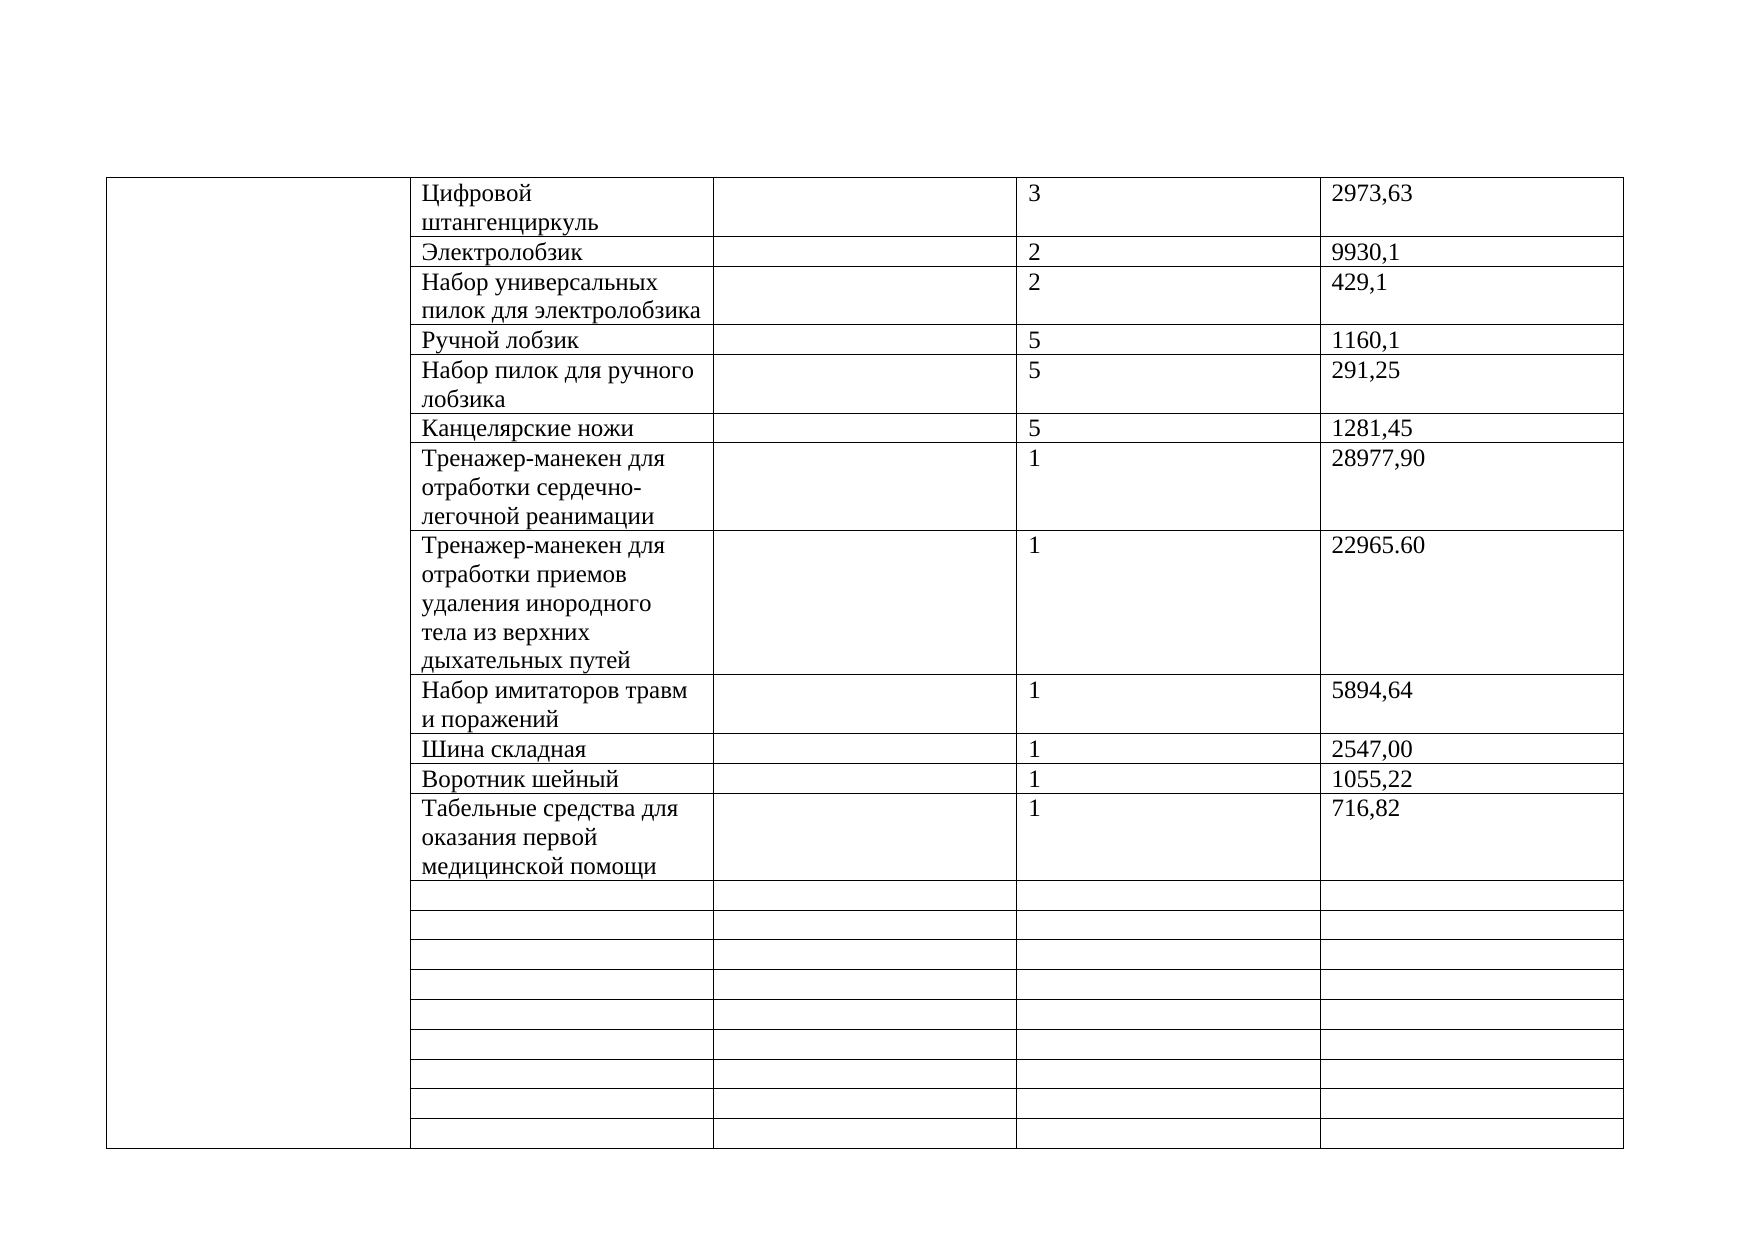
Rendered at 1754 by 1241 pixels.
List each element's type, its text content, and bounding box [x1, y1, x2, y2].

table_cell 1 [1017, 794, 1320, 880]
table_cell 2973,63 [1321, 178, 1623, 236]
table_cell [1321, 1060, 1623, 1088]
table_cell Электролобзик [411, 237, 713, 266]
table_cell [411, 881, 713, 909]
table_cell Набор имитаторов травм и поражений [411, 675, 713, 733]
table_cell [411, 911, 713, 939]
table_cell 22965.60 [1321, 531, 1623, 674]
table_cell 28977,90 [1321, 443, 1623, 529]
table_cell 716,82 [1321, 794, 1623, 880]
table_cell 1055,22 [1321, 764, 1623, 792]
table_cell Шина складная [411, 734, 713, 763]
table_cell [411, 970, 713, 999]
table_cell [1321, 1030, 1623, 1058]
table_cell [714, 881, 1016, 909]
table_cell Табельные средства для оказания первой медицинской помощи [411, 794, 713, 880]
table_cell Цифровой штангенциркуль [411, 178, 713, 236]
table_cell [714, 1089, 1016, 1118]
table_cell [714, 1000, 1016, 1029]
table_cell [1017, 940, 1320, 969]
table_cell 3 [1017, 178, 1320, 236]
table_cell 9930,1 [1321, 237, 1623, 266]
table_cell [714, 414, 1016, 442]
table_cell [1321, 1000, 1623, 1029]
table_cell [411, 1000, 713, 1029]
table_cell [1017, 970, 1320, 999]
table_cell [714, 237, 1016, 266]
table_cell 1 [1017, 734, 1320, 763]
table_cell [1017, 1000, 1320, 1029]
table_cell [411, 1089, 713, 1118]
table_cell [1017, 1030, 1320, 1058]
table_cell [1017, 1089, 1320, 1118]
table_cell 5 [1017, 414, 1320, 442]
table_cell Воротник шейный [411, 764, 713, 792]
table_cell Набор пилок для ручного лобзика [411, 355, 713, 412]
table_cell 429,1 [1321, 267, 1623, 324]
table_cell 1 [1017, 764, 1320, 792]
table_cell [714, 443, 1016, 529]
table_cell 1 [1017, 443, 1320, 529]
table_cell [714, 531, 1016, 674]
table_cell Тренажер-манекен для отработки приемов удаления инородного тела из верхних дыхательных путей [411, 531, 713, 674]
table_cell Набор универсальных пилок для электролобзика [411, 267, 713, 324]
table_cell 1281,45 [1321, 414, 1623, 442]
table_cell Канцелярские ножи [411, 414, 713, 442]
table_cell [714, 355, 1016, 412]
table_cell 1 [1017, 531, 1320, 674]
table_cell 2547,00 [1321, 734, 1623, 763]
table_cell [411, 1060, 713, 1088]
table_cell [1321, 940, 1623, 969]
table_cell 291,25 [1321, 355, 1623, 412]
table_cell [1321, 1089, 1623, 1118]
table_cell [1017, 881, 1320, 909]
table_cell [714, 794, 1016, 880]
table_cell [714, 734, 1016, 763]
table_cell 5 [1017, 325, 1320, 354]
table_cell [714, 764, 1016, 792]
table_cell [714, 1060, 1016, 1088]
table_cell [411, 1119, 713, 1148]
table_cell [1017, 1119, 1320, 1148]
table_cell Тренажер-манекен для отработки сердечно-легочной реанимации [411, 443, 713, 529]
table_cell [714, 178, 1016, 236]
table_cell [714, 1119, 1016, 1148]
table_cell [714, 940, 1016, 969]
table_cell [714, 675, 1016, 733]
table_cell [714, 325, 1016, 354]
table_cell [714, 267, 1016, 324]
table_cell 5 [1017, 355, 1320, 412]
table_cell [1321, 911, 1623, 939]
table_cell [1321, 881, 1623, 909]
table_cell 5894,64 [1321, 675, 1623, 733]
table_cell [1321, 970, 1623, 999]
table_cell 2 [1017, 267, 1320, 324]
table_cell [714, 1030, 1016, 1058]
table_cell [411, 940, 713, 969]
table_cell 1 [1017, 675, 1320, 733]
table_cell [1017, 1060, 1320, 1088]
table_cell 2 [1017, 237, 1320, 266]
table_cell [714, 911, 1016, 939]
table_cell [714, 970, 1016, 999]
table_cell [1321, 1119, 1623, 1148]
table_cell [1017, 911, 1320, 939]
table_cell [411, 1030, 713, 1058]
table_cell 1160,1 [1321, 325, 1623, 354]
table_cell Ручной лобзик [411, 325, 713, 354]
